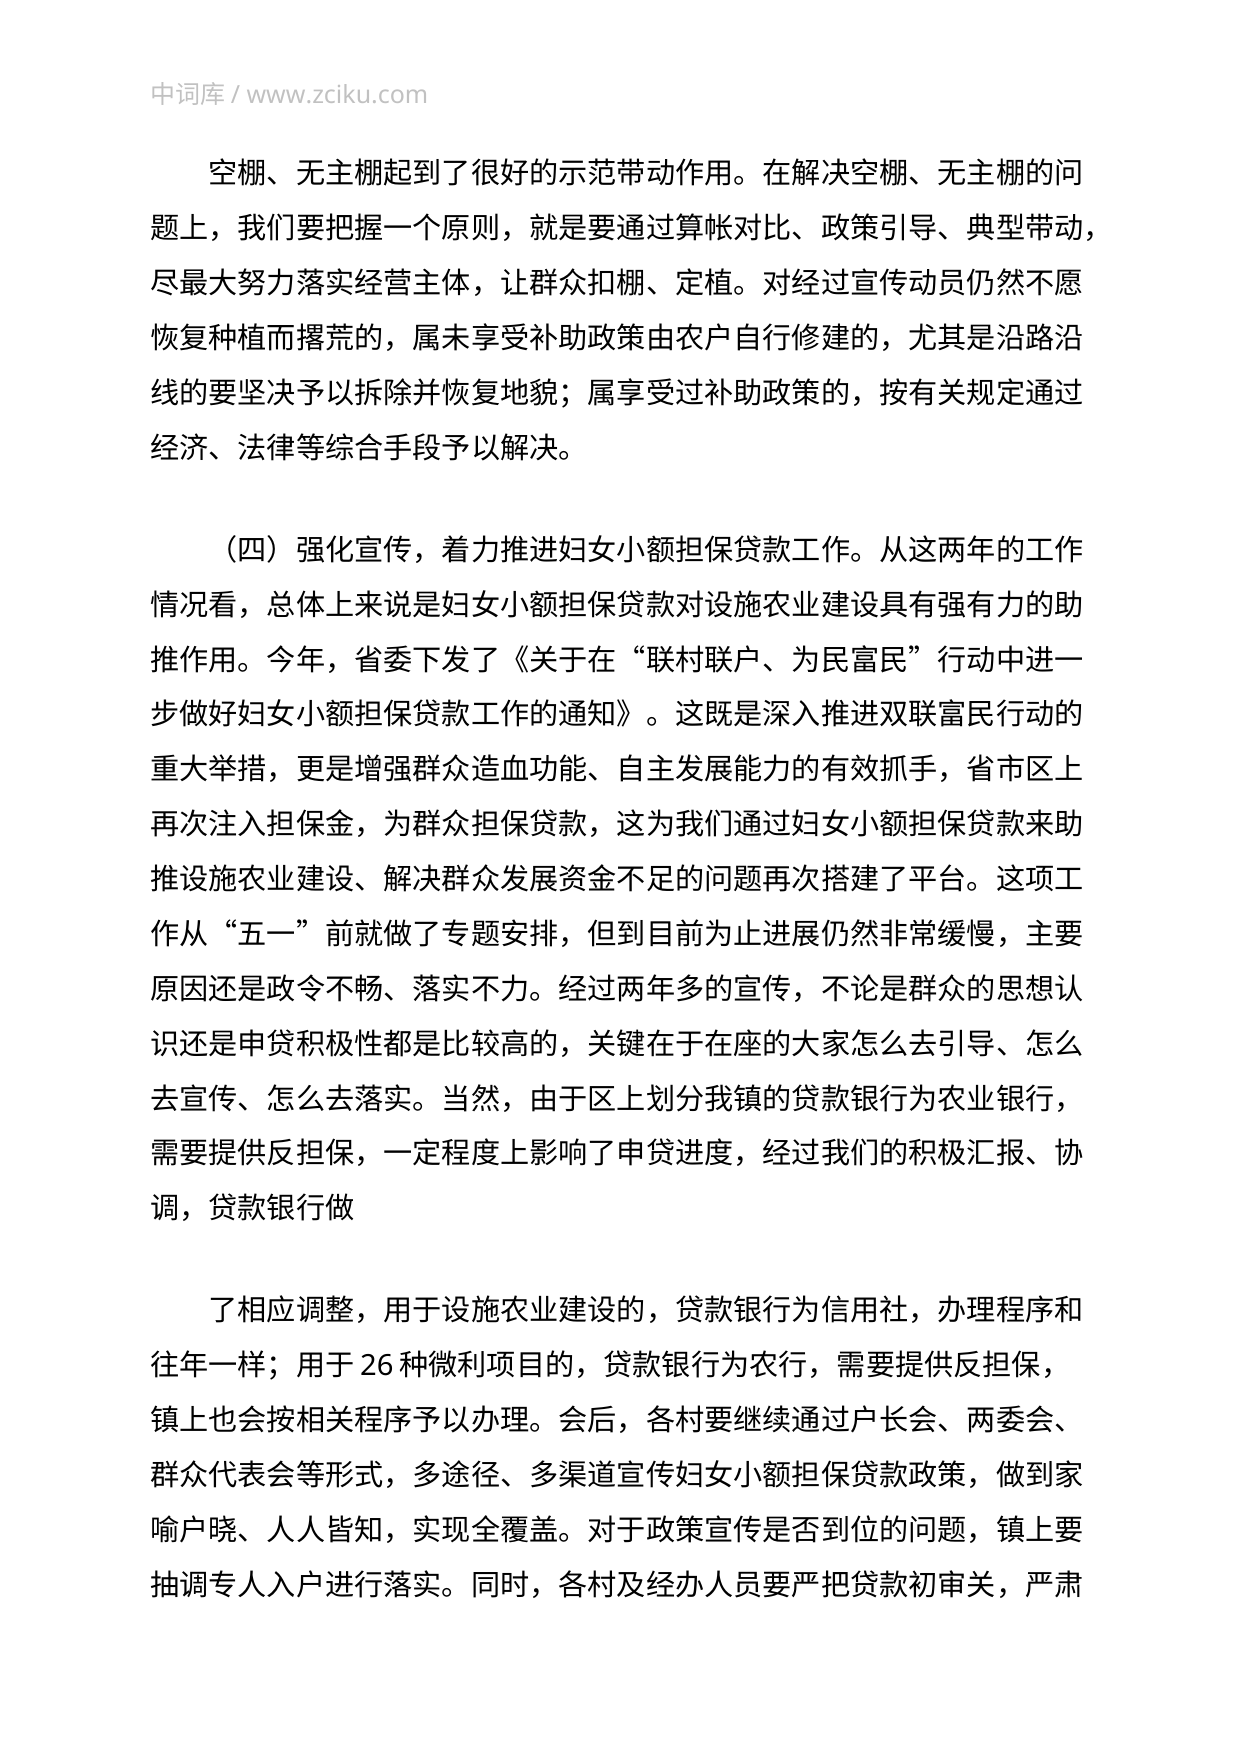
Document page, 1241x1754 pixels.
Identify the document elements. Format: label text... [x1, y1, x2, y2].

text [150, 1287, 1090, 1604]
text （四）强化宣传，着力推进妇女小额担保贷款工作。从这两年的工作情况看，总体上来说是妇女小额担保贷款对设施农业建设具有强有力的助推作用。今年，省委下发了《关于在“联村联户、为民富民”行动中进一步做好妇女小额担保贷款工作的通知》。这既是深入推进双联富民行动的重大举措，更是增强群众造血功能、自主发展能力的有效抓手，省市区上再次注入担保金，为群众担保贷款，这为我们通过妇女小额担保贷款来助推设施农业建设、解决群众发展资金不足的问题再次搭建了平台。这项工作从“五一”前就做了专题安排，但到目前为止进展仍然非常缓慢，主要原因还是政令不畅、落实不力。经过两年多的宣传，不论是群众的思想认识还是申贷积极性都是比较高的，关键在于在座的大家怎么去引导、怎么去宣传、怎么去落实。当然，由于区上划分我镇的贷款银行为农业银行，需要提供反担保，一定程度上影响了申贷进度，经过我们的积极汇报、协调，贷款银行做 [150, 526, 1090, 1227]
text 空棚、无主棚起到了很好的示范带动作用。在解决空棚、无主棚的问题上，我们要把握一个原则，就是要通过算帐对比、政策引导、典型带动，尽最大努力落实经营主体，让群众扣棚、定植。对经过宣传动员仍然不愿恢复种植而撂荒的，属未享受补助政策由农户自行修建的，尤其是沿路沿线的要坚决予以拆除并恢复地貌；属享受过补助政策的，按有关规定通过经济、法律等综合手段予以解决。 [150, 150, 1090, 467]
